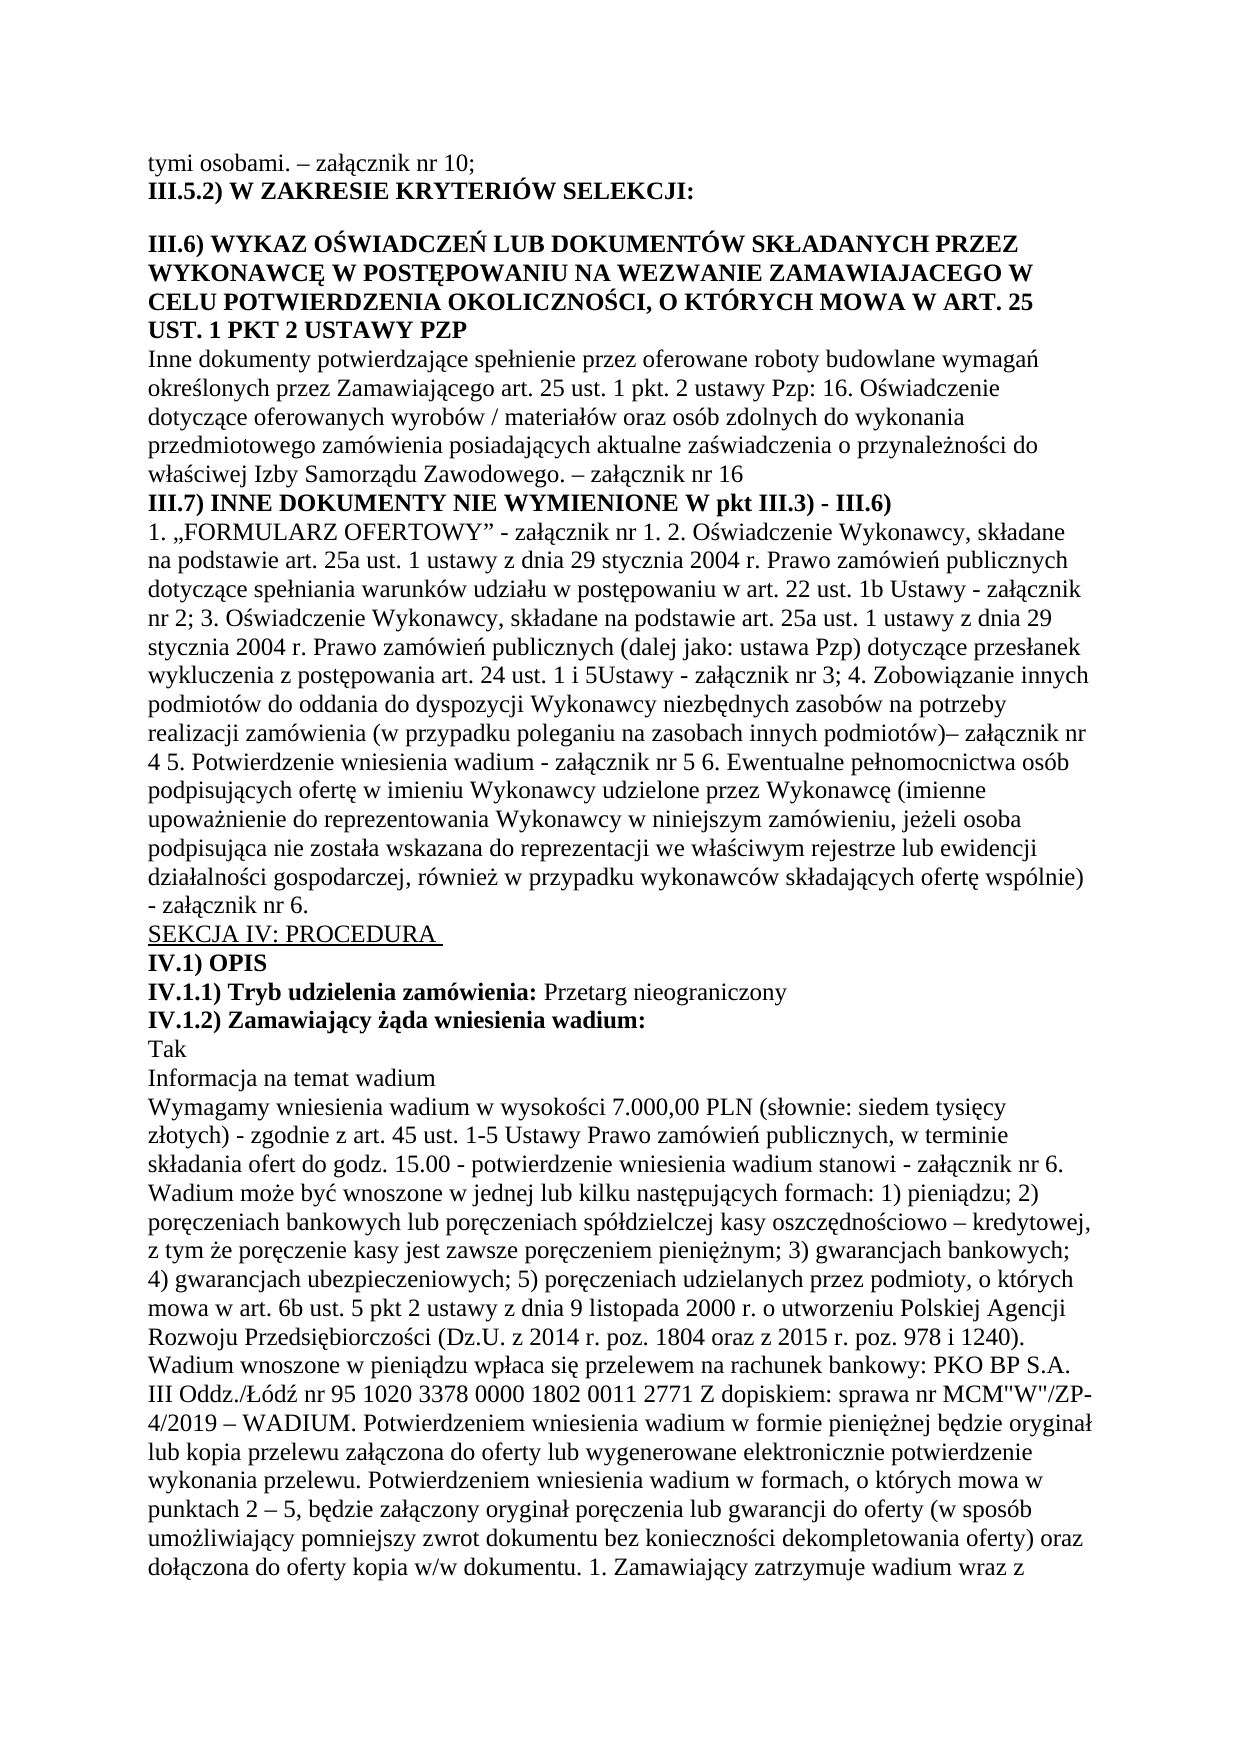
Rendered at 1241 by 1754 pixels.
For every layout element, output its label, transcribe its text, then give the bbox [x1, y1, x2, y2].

text 1. „FORMULARZ OFERTOWY” - załącznik nr 1. 2. Oświadczenie Wykonawcy, składane na podstawie art. 25a ust. 1 ustawy z dnia 29 stycznia 2004 r. Prawo zamówień publicznych dotyczące spełniania warunków udziału w postępowaniu w art. 22 ust. 1b Ustawy - załącznik nr 2; 3. Oświadczenie Wykonawcy, składane na podstawie art. 25a ust. 1 ustawy z dnia 29 stycznia 2004 r. Prawo zamówień publicznych (dalej jako: ustawa Pzp) dotyczące przesłanek wykluczenia z postępowania art. 24 ust. 1 i 5Ustawy - załącznik nr 3; 4. Zobowiązanie innych podmiotów do oddania do dyspozycji Wykonawcy niezbędnych zasobów na potrzeby realizacji zamówienia (w przypadku poleganiu na zasobach innych podmiotów)– załącznik nr 4 5. Potwierdzenie wniesienia wadium - załącznik nr 5 6. Ewentualne pełnomocnictwa osób podpisujących ofertę w imieniu Wykonawcy udzielone przez Wykonawcę (imienne upoważnienie do reprezentowania Wykonawcy w niniejszym zamówieniu, jeżeli osoba podpisująca nie została wskazana do reprezentacji we właściwym rejestrze lub ewidencji działalności gospodarczej, również w przypadku wykonawców składających ofertę wspólnie) - załącznik nr 6. [148, 517, 1093, 919]
text III.6) WYKAZ OŚWIADCZEŃ LUB DOKUMENTÓW SKŁADANYCH PRZEZ WYKONAWCĘ W POSTĘPOWANIU NA WEZWANIE ZAMAWIAJACEGO W CELU POTWIERDZENIA OKOLICZNOŚCI, O KTÓRYCH MOWA W ART. 25 UST. 1 PKT 2 USTAWY PZP [148, 229, 1093, 344]
text SEKCJA IV: PROCEDURA [148, 919, 1093, 948]
text III.7) INNE DOKUMENTY NIE WYMIENIONE W pkt III.3) - III.6) [148, 488, 1093, 517]
text Inne dokumenty potwierdzające spełnienie przez oferowane roboty budowlane wymagań określonych przez Zamawiającego art. 25 ust. 1 pkt. 2 ustawy Pzp: 16. Oświadczenie dotyczące oferowanych wyrobów / materiałów oraz osób zdolnych do wykonania przedmiotowego zamówienia posiadających aktualne zaświadczenia o przynależności do właściwej Izby Samorządu Zawodowego. – załącznik nr 16 [148, 344, 1093, 488]
text IV.1) OPIS IV.1.1) Tryb udzielenia zamówienia: Przetarg nieograniczony IV.1.2) Zamawiający żąda wniesienia wadium: [148, 948, 1093, 1034]
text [148, 148, 1093, 229]
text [148, 1034, 1093, 1580]
